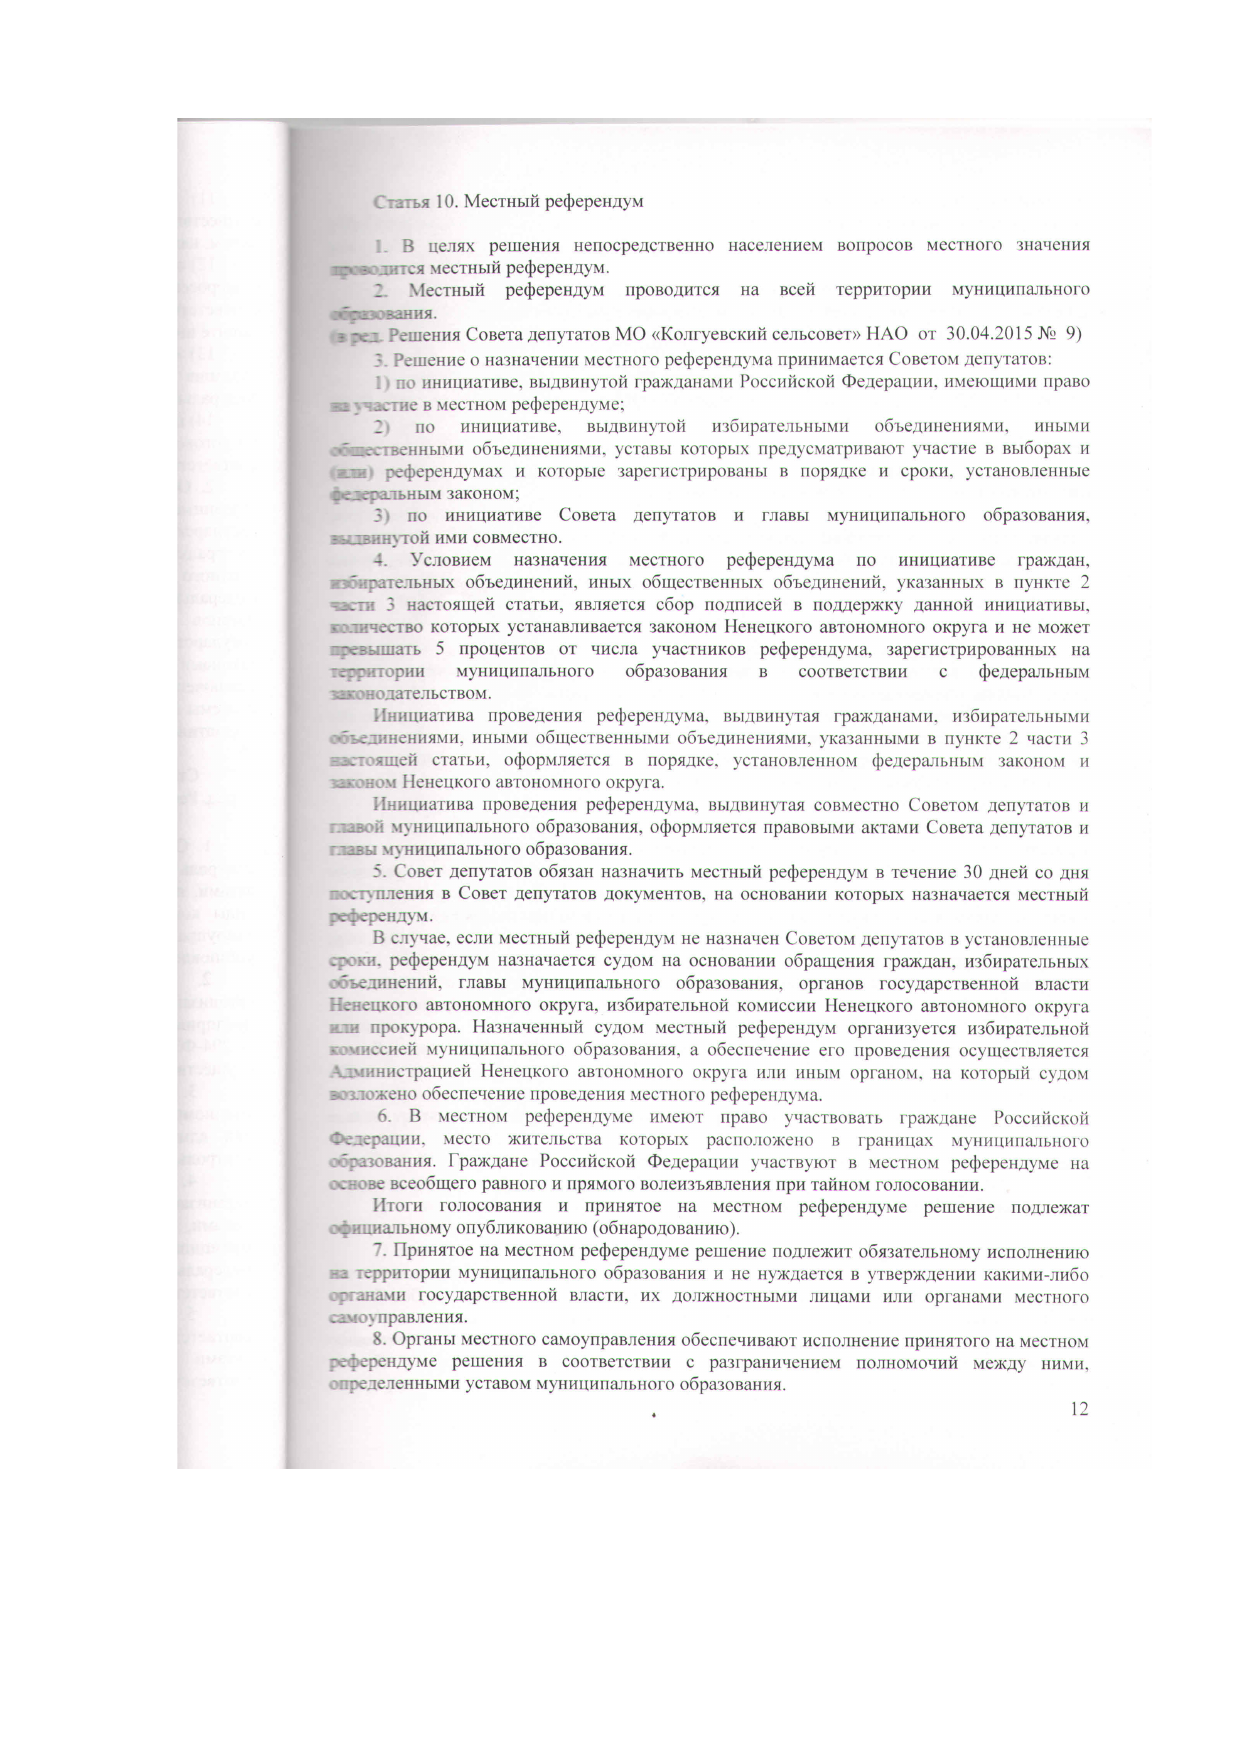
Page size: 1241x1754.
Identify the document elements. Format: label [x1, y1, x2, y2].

picture [177, 118, 1152, 1469]
